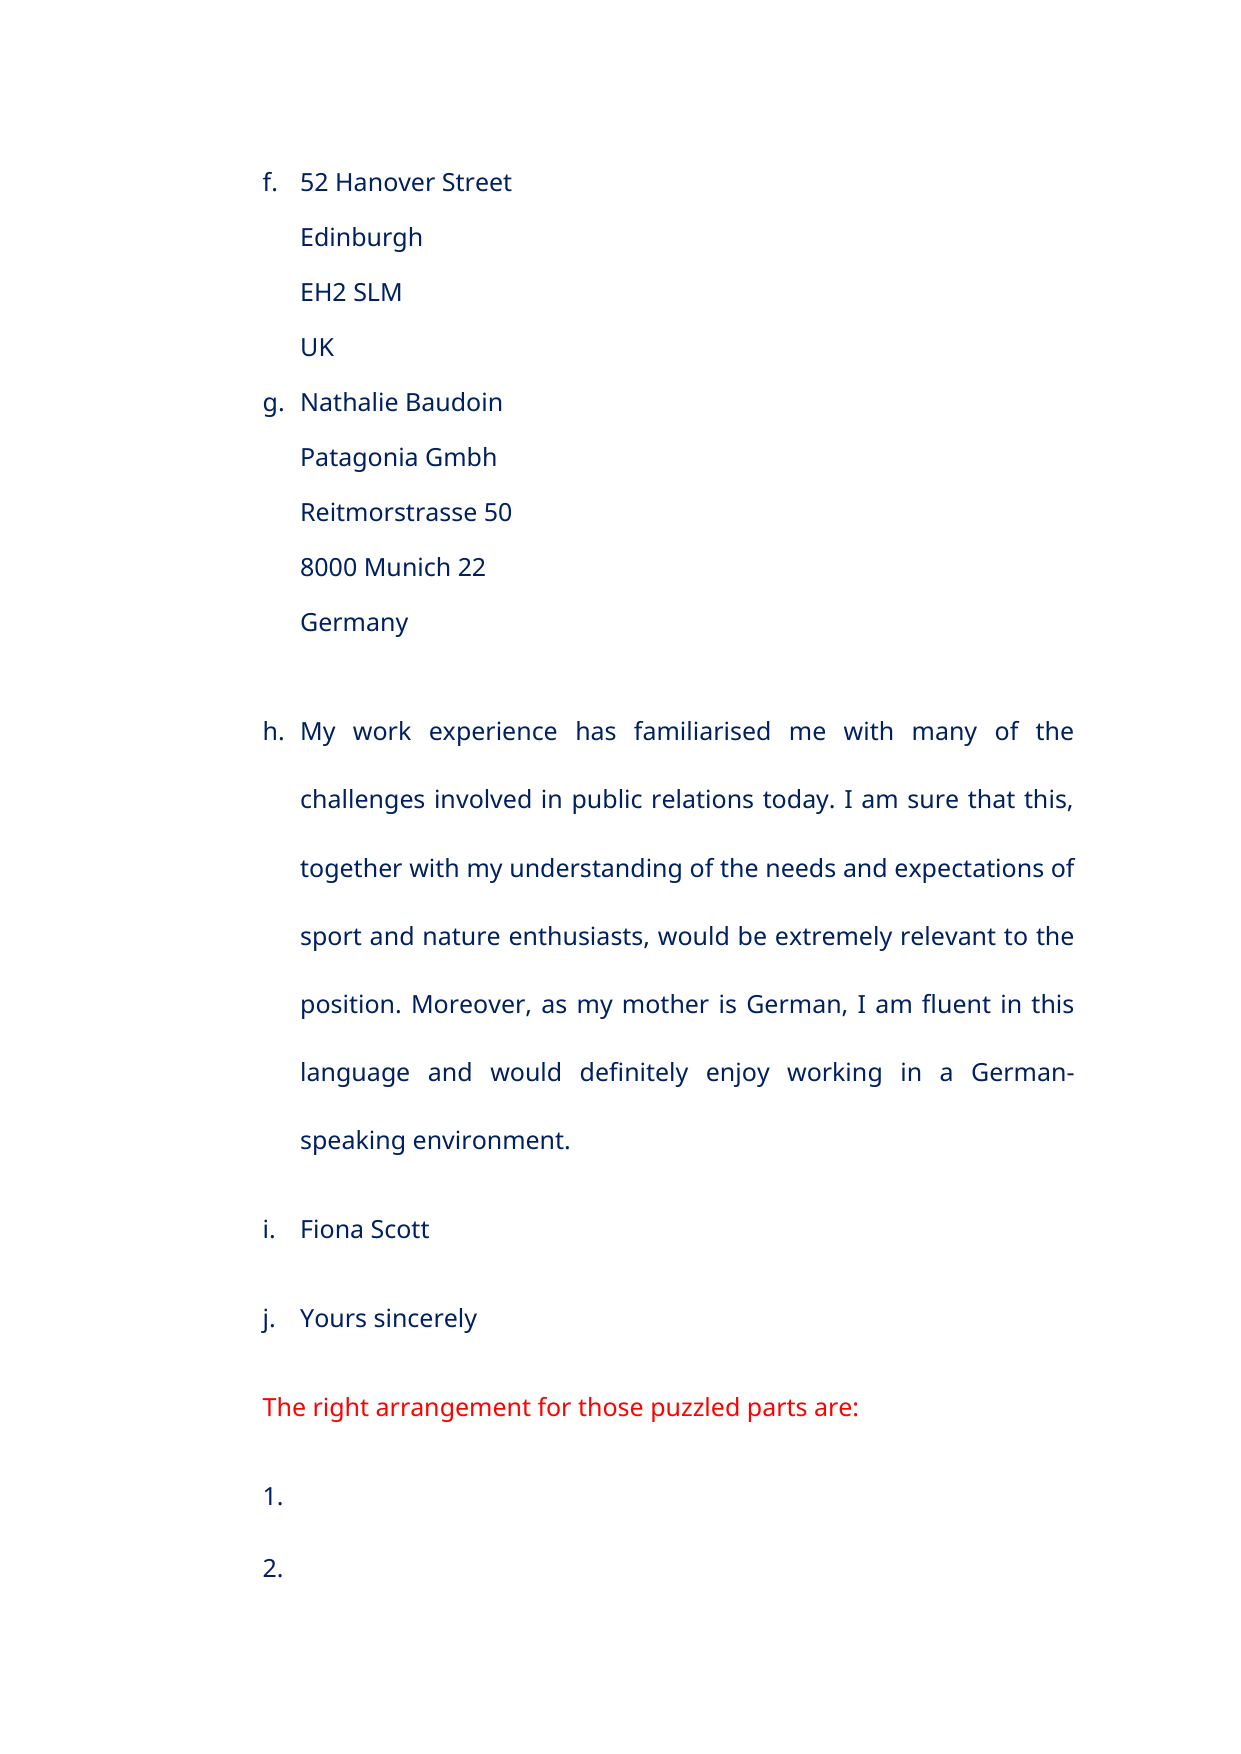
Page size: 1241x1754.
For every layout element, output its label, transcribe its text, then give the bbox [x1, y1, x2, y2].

text Patagonia Gmbh [300, 439, 1075, 473]
text 1. [262, 1478, 1075, 1513]
list 52 Hanover Street [262, 165, 1075, 199]
list My work experience has familiarised me with many of the challenges involved in public relations today. I am sure that this, together with my understanding of the needs and expectations of sport and nature enthusiasts, would be extremely relevant to the position. Moreover, as my mother is German, I am fluent in this language and would definitely enjoy working in a German-speaking environment. [262, 714, 1075, 1157]
list Yours sincerely [262, 1301, 1075, 1335]
text UK [300, 330, 1075, 364]
list Fiona Scott [262, 1212, 1075, 1246]
text 2. [262, 1550, 1075, 1584]
text Germany [300, 604, 1075, 638]
text Reitmorstrasse 50 [300, 494, 1075, 528]
list Nathalie Baudoin [262, 384, 1075, 419]
text Edinburgh [300, 220, 1075, 254]
text 8000 Munich 22 [300, 549, 1075, 583]
text EH2 SLM [300, 275, 1075, 309]
text The right arrangement for those puzzled parts are: [262, 1389, 1075, 1424]
